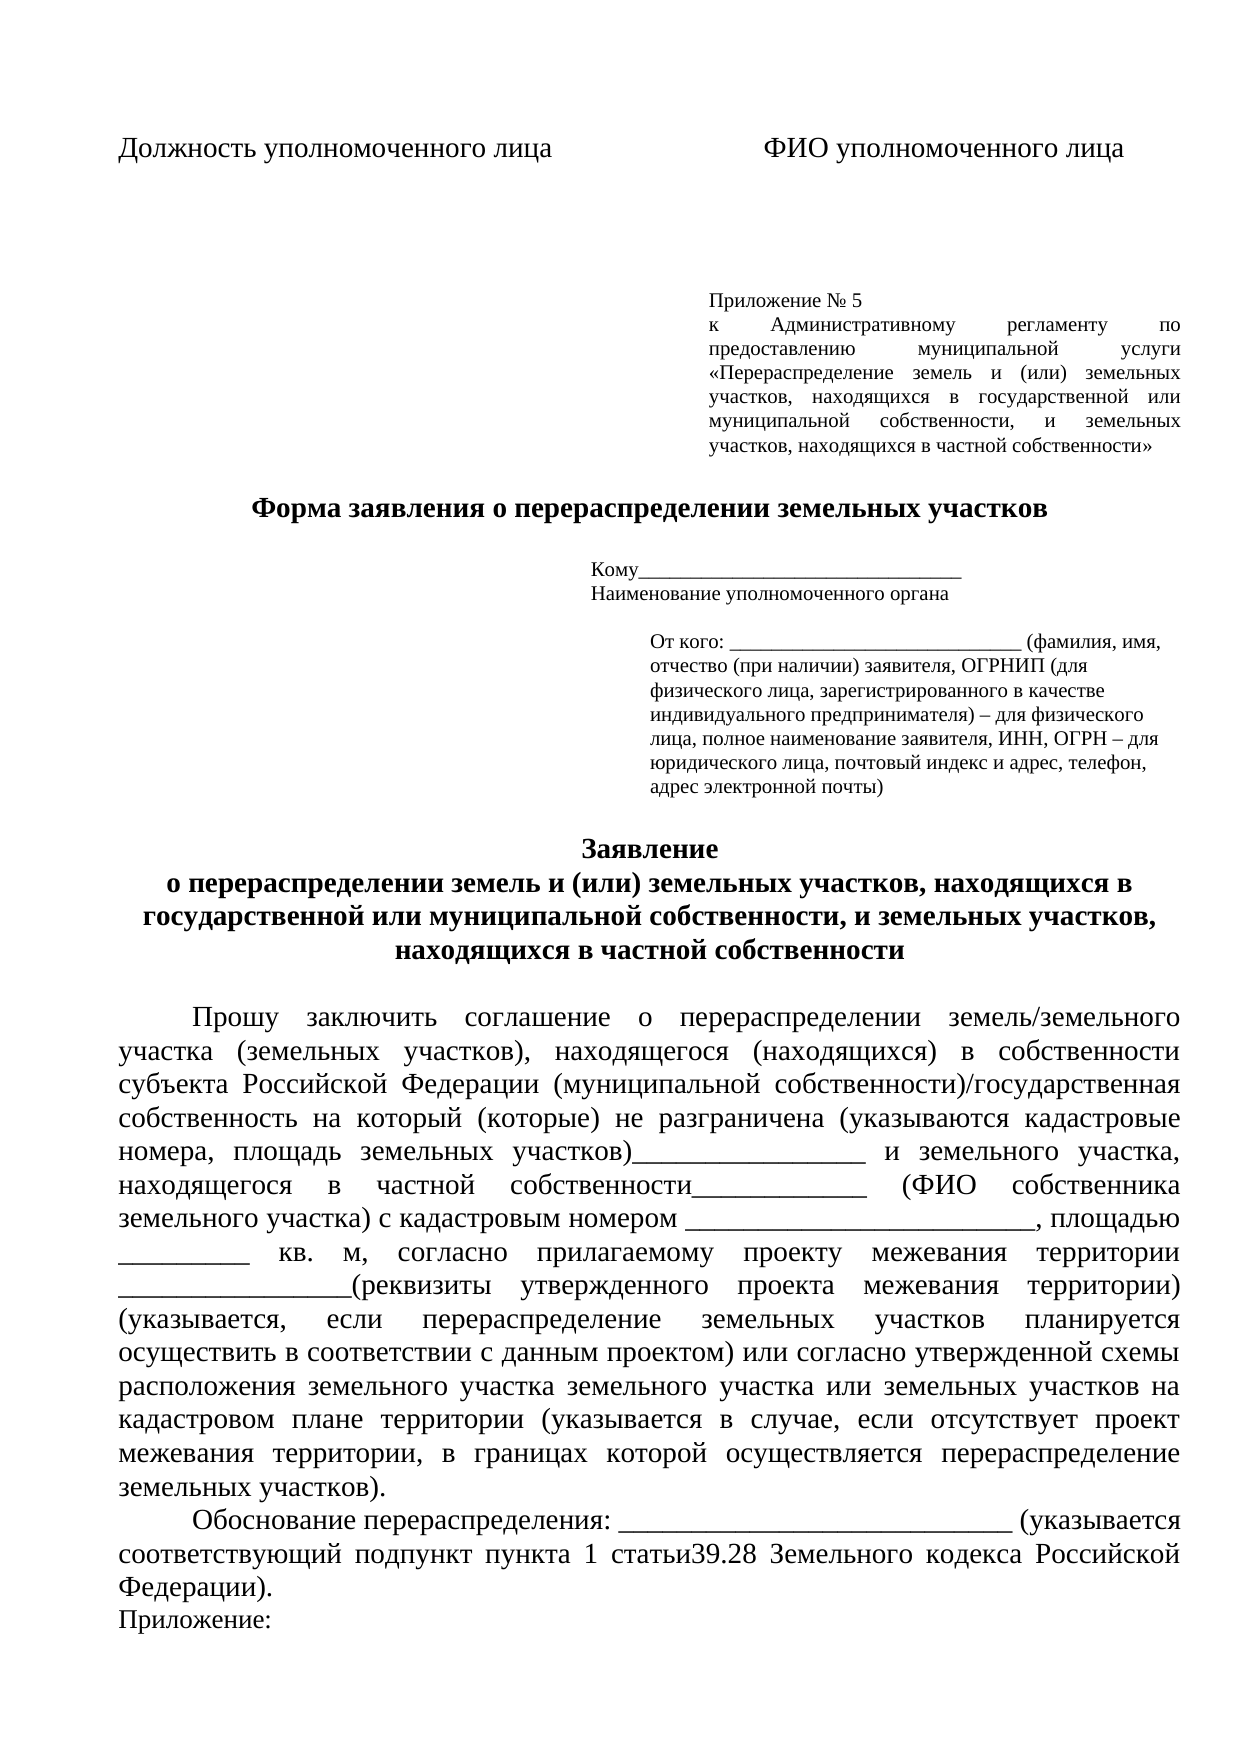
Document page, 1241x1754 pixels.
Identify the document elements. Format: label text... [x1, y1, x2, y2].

text Должность уполномоченного лица ФИО уполномоченного лица [118, 130, 1181, 163]
text Обоснование перераспределения: ___________________________ (указывается соответствующий подпункт пункта 1 статьи39.28 Земельного кодекса Российской Федерации). [118, 1502, 1181, 1603]
text Прошу заключить соглашение о перераспределении земель/земельного участка (земельных участков), находящегося (находящихся) в собственности субъекта Российской Федерации (муниципальной собственности)/государственная собственность на который (которые) не разграничена (указываются кадастровые номера, площадь земельных участков)________________ и земельного участка, находящегося в частной собственности____________ (ФИО собственника земельного участка) с кадастровым номером ________________________, площадью _________ кв. м, согласно прилагаемому проекту межевания территории ________________(реквизиты утвержденного проекта межевания территории) (указывается, если перераспределение земельных участков планируется осуществить в соответствии с данным проектом) или согласно утвержденной схемы расположения земельного участка земельного участка или земельных участков на кадастровом плане территории (указывается в случае, если отсутствует проект межевания территории, в границах которой осуществляется перераспределение земельных участков). [118, 999, 1181, 1502]
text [118, 1603, 1181, 1634]
text От кого: ____________________________ (фамилия, имя, отчество (при наличии) заявителя, ОГРНИП (для физического лица, зарегистрированного в качестве индивидуального предпринимателя) – для физического лица, полное наименование заявителя, ИНН, ОГРН – для юридического лица, почтовый индекс и адрес, телефон, адрес электронной почты) [650, 629, 1181, 798]
text Наименование уполномоченного органа [591, 581, 1181, 605]
text государственной или муниципальной собственности, и земельных участков, [118, 898, 1181, 932]
text находящихся в частной собственности [118, 932, 1181, 966]
text Приложение № 5 [709, 288, 1181, 312]
text Кому_______________________________ [591, 557, 1181, 581]
text Заявление [118, 831, 1181, 865]
text к Административному регламенту по предоставлению муниципальной услуги «Перераспределение земель и (или) земельных участков, находящихся в государственной или муниципальной собственности, и земельных участков, находящихся в частной собственности» [709, 312, 1181, 457]
text Форма заявления о перераспределении земельных участков [118, 490, 1181, 524]
text о перераспределении земель и (или) земельных участков, находящихся в [118, 865, 1181, 898]
